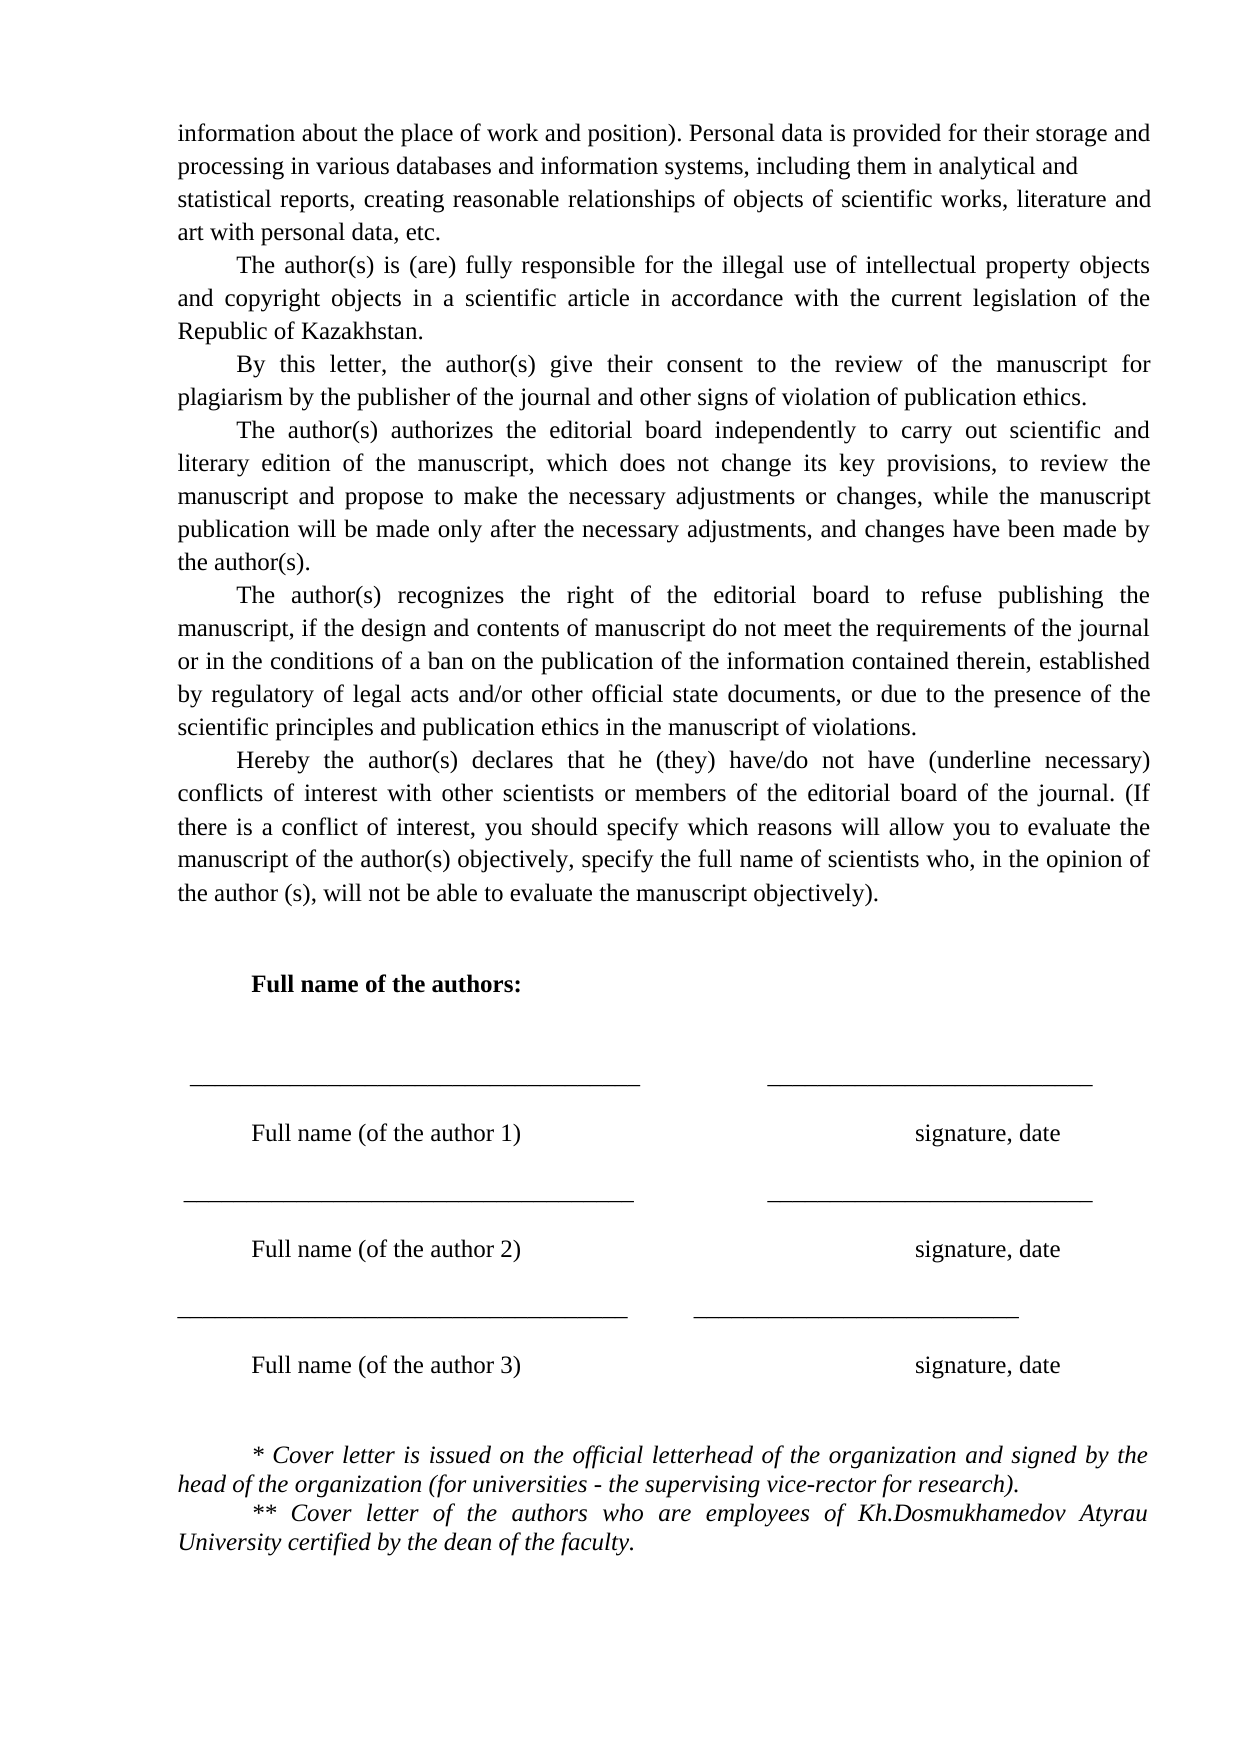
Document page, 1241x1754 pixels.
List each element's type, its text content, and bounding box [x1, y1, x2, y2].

text The author(s) recognizes the right of the editorial board to refuse publishing the manuscript, if the design and contents of manuscript do not meet the requirements of the journal or in the conditions of a ban on the publication of the information contained therein, established by regulatory of legal acts and/or other official state documents, or due to the presence of the scientific principles and publication ethics in the manuscript of violations. [177, 580, 1152, 741]
text Full name (of the author 1) signature, date [177, 1118, 1152, 1146]
text ____________________________________ __________________________ [177, 1176, 1152, 1204]
text Full name (of the author 2) signature, date [177, 1234, 1152, 1262]
text Full name (of the author 3) signature, date [177, 1350, 1152, 1378]
text Hereby the author(s) declares that he (they) have/do not have (underline necessary) conflicts of interest with other scientists or members of the editorial board of the journal. (If there is a conflict of interest, you should specify which reasons will allow you to evaluate the manuscript of the author(s) objectively, specify the full name of scientists who, in the opinion of the author (s), will not be able to evaluate the manuscript objectively). [177, 746, 1152, 906]
text information about the place of work and position). Personal data is provided for their storage and processing in various databases and information systems, including them in analytical and [177, 118, 1152, 180]
text The author(s) authorizes the editorial board independently to carry out scientific and literary edition of the manuscript, which does not change its key provisions, to review the manuscript and propose to make the necessary adjustments or changes, while the manuscript publication will be made only after the necessary adjustments, and changes have been made by the author(s). [177, 415, 1152, 576]
text Full name of the authors: [177, 969, 1152, 997]
text The author(s) is (are) fully responsible for the illegal use of intellectual property objects and copyright objects in a scientific article in accordance with the current legislation of the Republic of Kazakhstan. [177, 250, 1152, 345]
text ** Cover letter of the authors who are employees of Kh.Dosmukhamedov Atyrau University certified by the dean of the faculty. [177, 1498, 1152, 1555]
text By this letter, the author(s) give their consent to the review of the manuscript for plagiarism by the publisher of the journal and other signs of violation of publication ethics. [177, 349, 1152, 411]
text ____________________________________ __________________________ [177, 1292, 1152, 1321]
text * Cover letter is issued on the official letterhead of the organization and signed by the head of the organization (for universities - the supervising vice-rector for research). [177, 1440, 1152, 1498]
text ____________________________________ __________________________ [177, 1060, 1152, 1088]
text statistical reports, creating reasonable relationships of objects of scientific works, literature and art with personal data, etc. [177, 184, 1152, 246]
